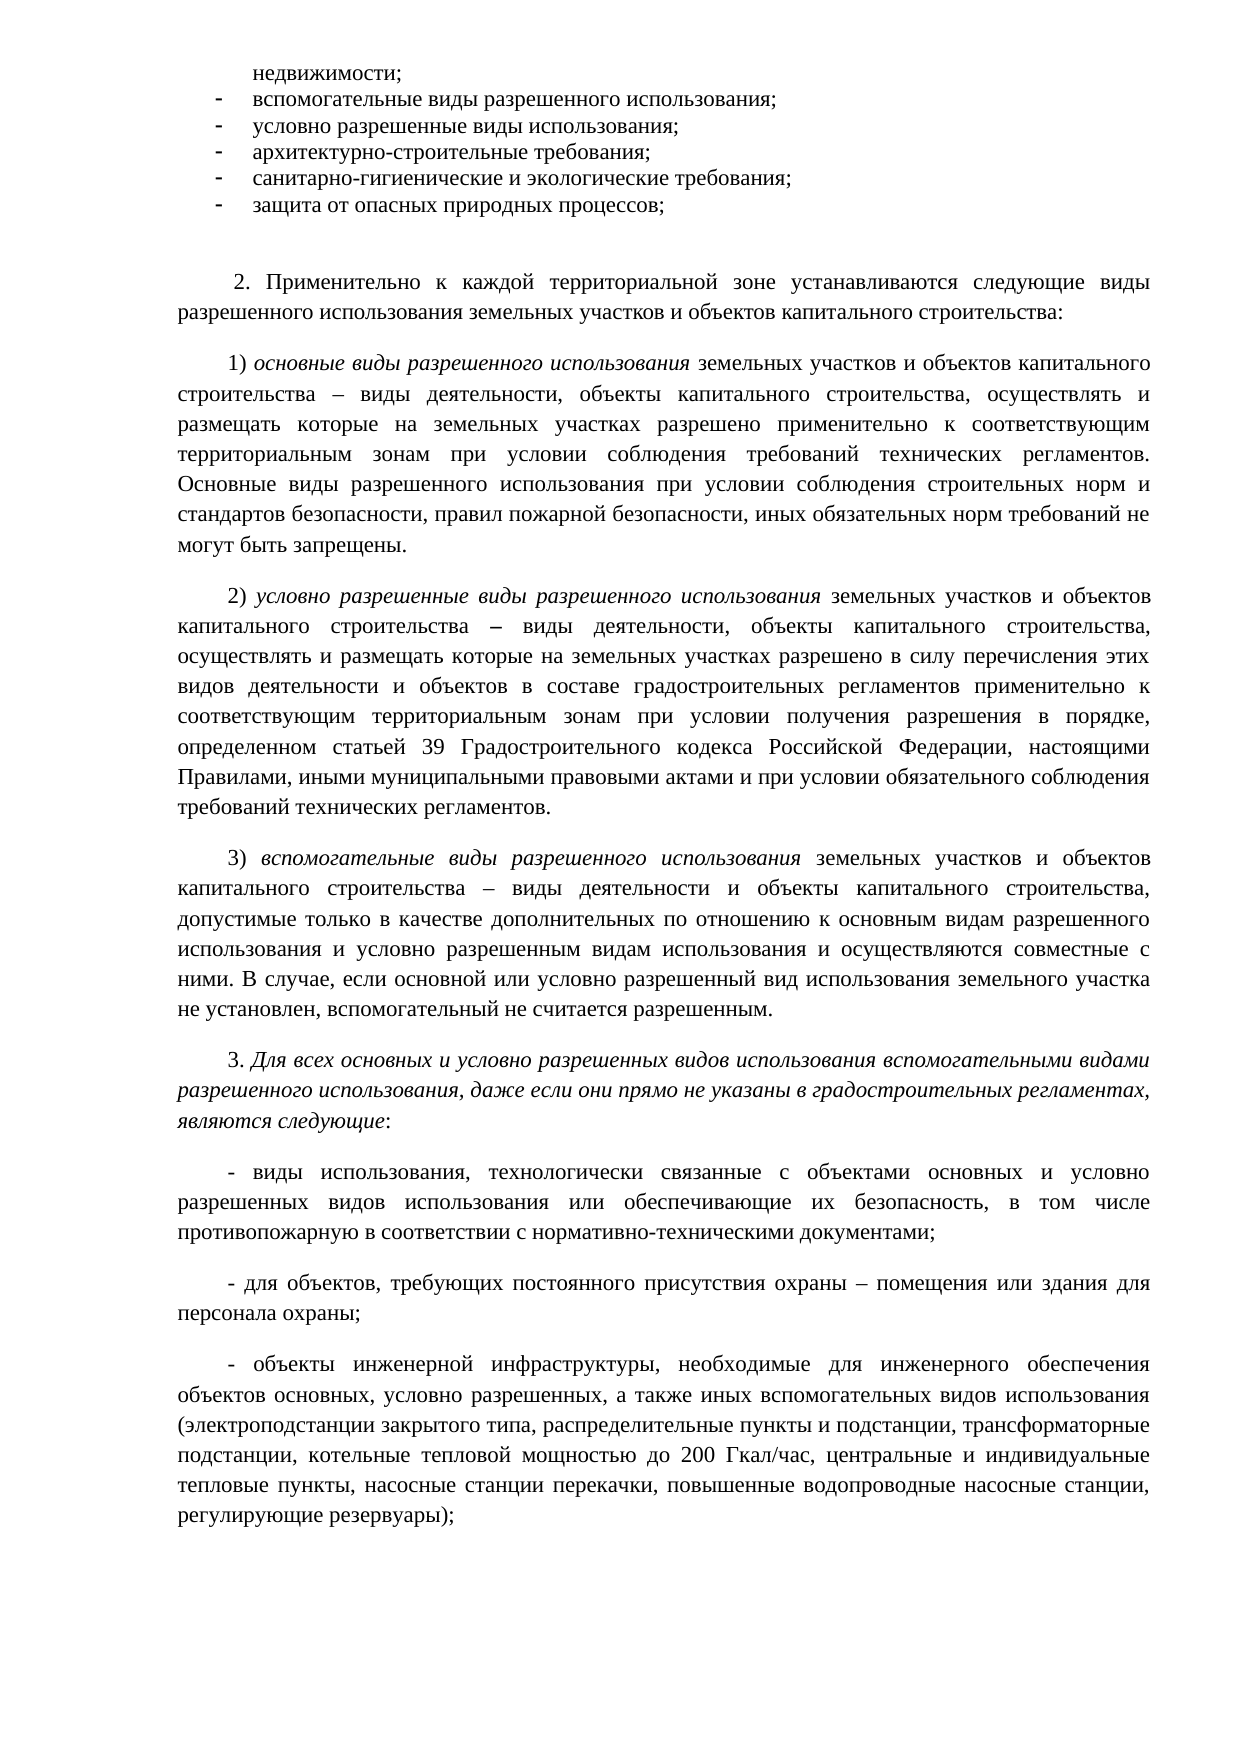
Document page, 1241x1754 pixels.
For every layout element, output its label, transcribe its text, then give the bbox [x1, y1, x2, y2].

text - для объектов, требующих постоянного присутствия охраны – помещения или здания для персонала охраны; [177, 1269, 1152, 1326]
text 3) вспомогательные виды разрешенного использования земельных участков и объектов капитального строительства – виды деятельности и объекты капитального строительства, допустимые только в качестве дополнительных по отношению к основным видам разрешенного использования и условно разрешенным видам использования и осуществляются совместные с ними. В случае, если основной или условно разрешенный вид использования земельного участка не установлен, вспомогательный не считается разрешенным. [177, 844, 1152, 1022]
list санитарно-гигиенические и экологические требования; [215, 164, 1152, 191]
text 2. Применительно к каждой территориальной зоне устанавливаются следующие виды разрешенного использования земельных участков и объектов капитального строительства: [177, 268, 1152, 325]
list условно разрешенные виды использования; [215, 112, 1152, 138]
text 3. Для всех основных и условно разрешенных видов использования вспомогательными видами разрешенного использования, даже если они прямо не указаны в градостроительных регламентах, являются следующие: [177, 1046, 1152, 1133]
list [215, 59, 1152, 85]
list вспомогательные виды разрешенного использования; [215, 85, 1152, 112]
text - объекты инженерной инфраструктуры, необходимые для инженерного обеспечения объектов основных, условно разрешенных, а также иных вспомогательных видов использования (электроподстанции закрытого типа, распределительные пункты и подстанции, трансформаторные подстанции, котельные тепловой мощностью до 200 Гкал/час, центральные и индивидуальные тепловые пункты, насосные станции перекачки, повышенные водопроводные насосные станции, регулирующие резервуары); [177, 1351, 1152, 1528]
text 2) условно разрешенные виды разрешенного использования земельных участков и объектов капитального строительства – виды деятельности, объекты капитального строительства, осуществлять и размещать которые на земельных участках разрешено в силу перечисления этих видов деятельности и объектов в составе градостроительных регламентов применительно к соответствующим территориальным зонам при условии получения разрешения в порядке, определенном статьей 39 Градостроительного кодекса Российской Федерации, настоящими Правилами, иными муниципальными правовыми актами и при условии обязательного соблюдения требований технических регламентов. [177, 582, 1152, 819]
list архитектурно-строительные требования; [215, 138, 1152, 164]
text 1) основные виды разрешенного использования земельных участков и объектов капитального строительства – виды деятельности, объекты капитального строительства, осуществлять и размещать которые на земельных участках разрешено применительно к соответствующим территориальным зонам при условии соблюдения требований технических регламентов. Основные виды разрешенного использования при условии соблюдения строительных норм и стандартов безопасности, правил пожарной безопасности, иных обязательных норм требований не могут быть запрещены. [177, 349, 1152, 557]
text - виды использования, технологически связанные с объектами основных и условно разрешенных видов использования или обеспечивающие их безопасность, в том числе противопожарную в соответствии с нормативно-техническими документами; [177, 1158, 1152, 1244]
list защита от опасных природных процессов; [215, 191, 1152, 217]
